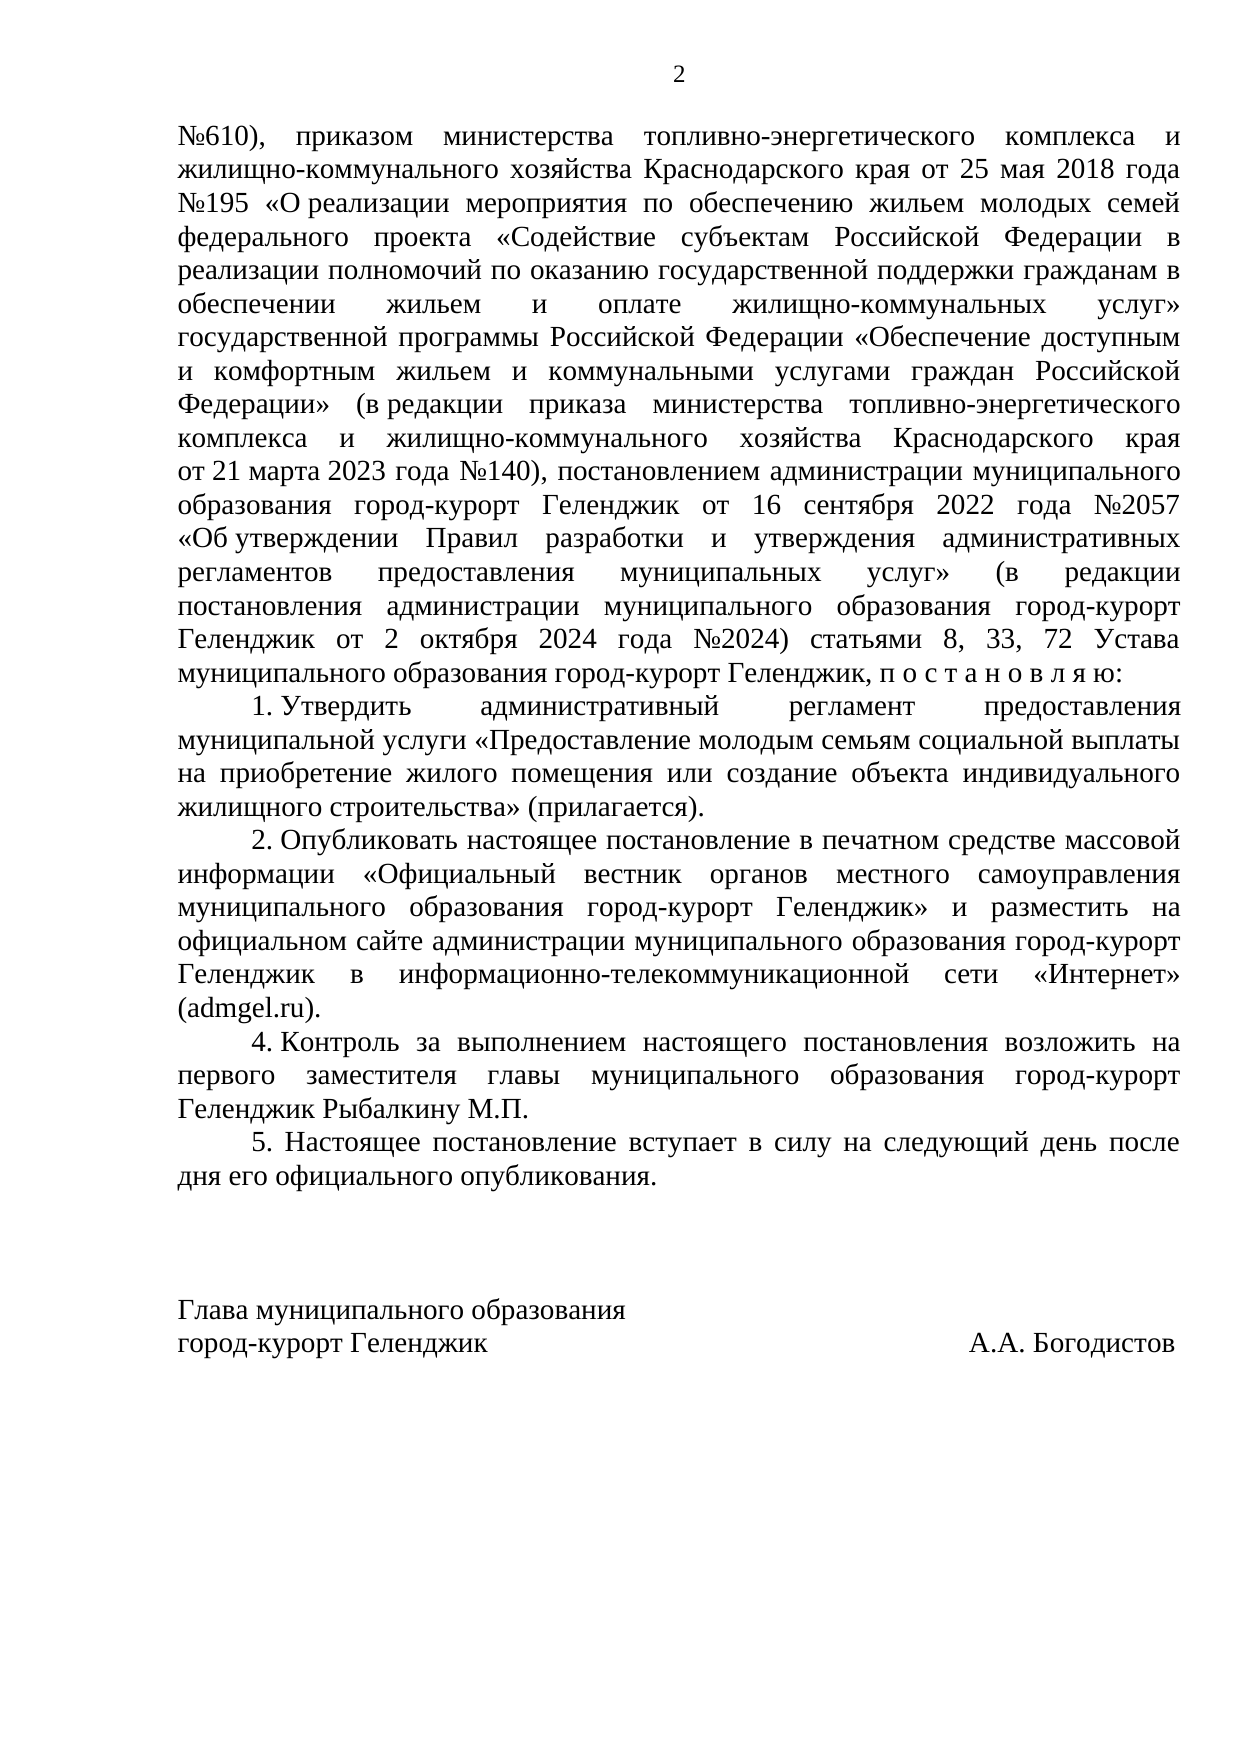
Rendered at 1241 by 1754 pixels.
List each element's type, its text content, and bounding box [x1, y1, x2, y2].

text 2. Опубликовать настоящее постановление в печатном средстве массовой информации «Официальный вестник органов местного самоуправления муниципального образования город-курорт Геленджик» и разместить на официальном сайте администрации муниципального образования город-курорт Геленджик в информационно-телекоммуникационной сети «Интернет» (admgel.ru). [177, 822, 1181, 1024]
text город-курорт Геленджик А.А. Богодистов [177, 1326, 1181, 1359]
text 4. Контроль за выполнением настоящего постановления возложить на первого заместителя главы муниципального образования город-курорт Геленджик Рыбалкину М.П. [177, 1024, 1181, 1124]
title 1. Утвердить административный регламент предоставления муниципальной услуги «Предоставление молодым семьям социальной выплаты на приобретение жилого помещения или создание объекта индивидуального жилищного строительства» (прилагается). [177, 688, 1181, 822]
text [177, 118, 1181, 688]
text Глава муниципального образования [177, 1292, 1181, 1326]
text 5. Настоящее постановление вступает в силу на следующий день после дня его официального опубликования. [177, 1124, 1181, 1191]
